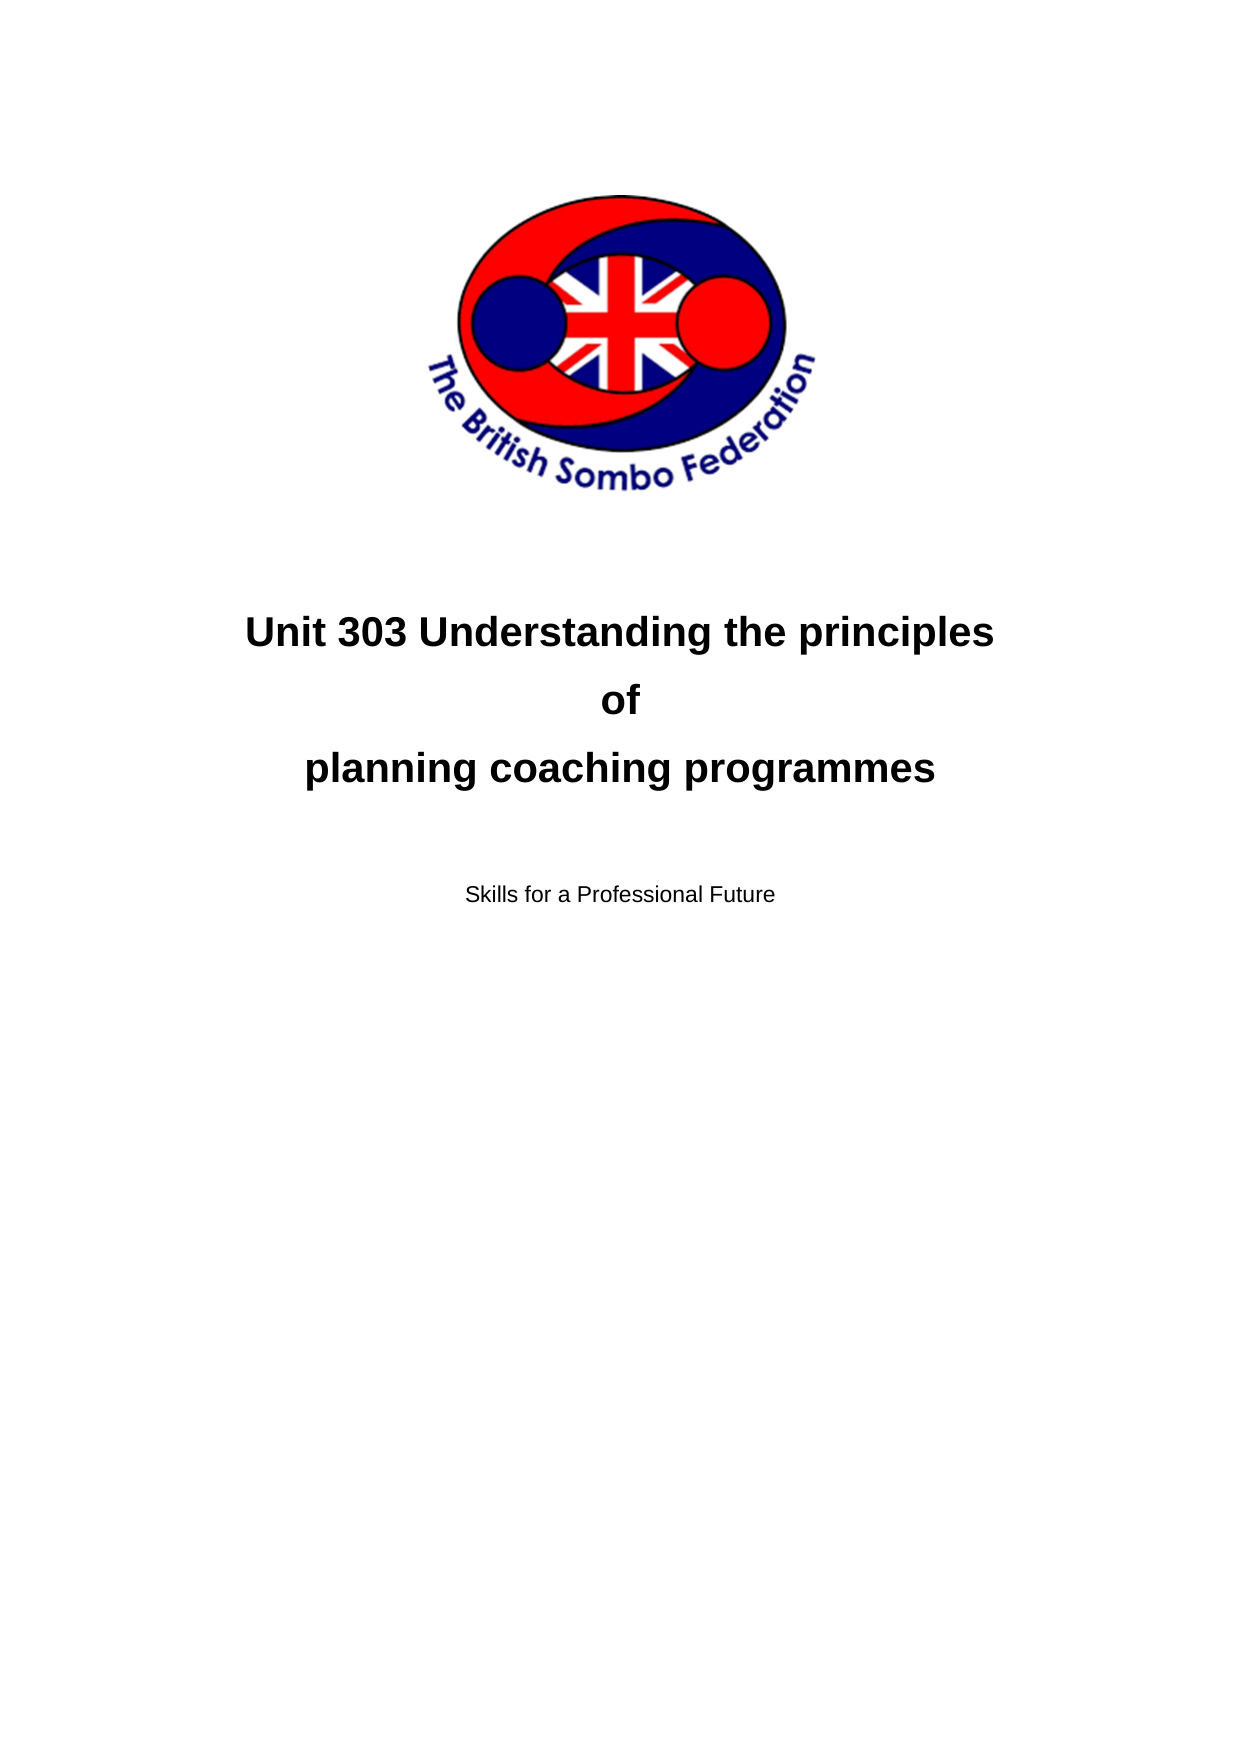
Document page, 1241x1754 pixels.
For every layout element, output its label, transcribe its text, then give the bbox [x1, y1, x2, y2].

text of [150, 676, 1090, 723]
picture [417, 195, 824, 499]
text Skills for a Professional Future [150, 881, 1090, 907]
text Unit 303 Understanding the principles [150, 607, 1090, 655]
text planning coaching programmes [150, 744, 1090, 792]
